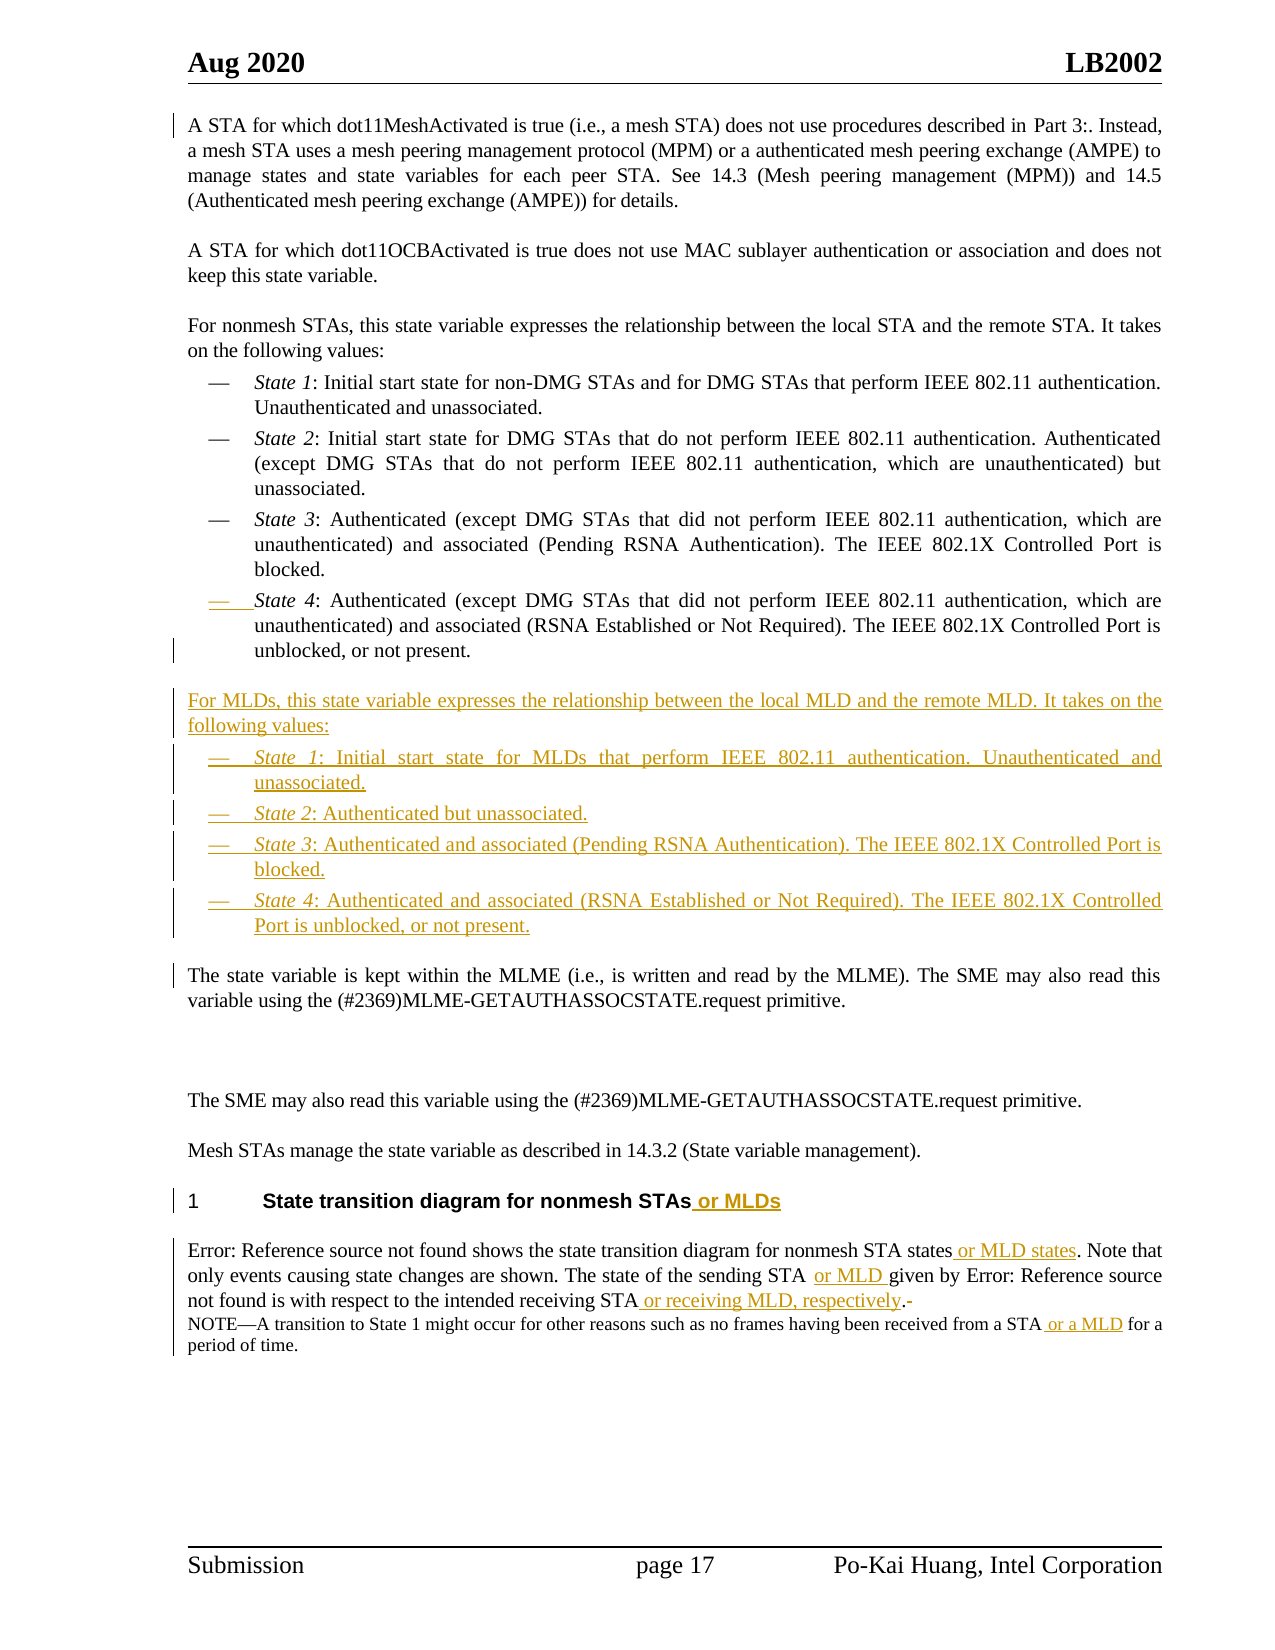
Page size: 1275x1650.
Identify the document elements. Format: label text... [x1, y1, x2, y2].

text Mesh STAs manage the state variable as described in 14.3.2 (State variable management). [187, 1137, 1162, 1162]
text The SME may also read this variable using the (#2369)MLME-GETAUTHASSOCSTATE.request primitive. [187, 1087, 1162, 1112]
list State 3: Authenticated (except DMG STAs that did not perform IEEE 802.11 authentication, which are unauthenticated) and associated (Pending RSNA Authentication). The IEEE 802.1X Controlled Port is blocked. [208, 506, 1162, 581]
list State 2: Initial start state for DMG STAs that do not perform IEEE 802.11 authentication. Authenticated (except DMG STAs that do not perform IEEE 802.11 authentication, which are unauthenticated) but unassociated. [208, 425, 1162, 500]
list State 1: Initial start state for non-DMG STAs and for DMG STAs that perform IEEE 802.11 authentication. Unauthenticated and unassociated. [208, 369, 1162, 419]
text The state variable is kept within the MLME (i.e., is written and read by the MLME). The SME may also read this variable using the (#2369)MLME-GETAUTHASSOCSTATE.request primitive. [187, 962, 1162, 1012]
text NOTE—A transition to State 1 might occur for other reasons such as no frames having been received from a STA for a period of time. [187, 1312, 1162, 1356]
text A STA for which dot11MeshActivated is true (i.e., a mesh STA) does not use procedures described in 11.3.5 (Association, reassociation, and disassociation). Instead, a mesh STA uses a mesh peering management protocol (MPM) or a authenticated mesh peering exchange (AMPE) to manage states and state variables for each peer STA. See 14.3 (Mesh peering management (MPM)) and 14.5 (Authenticated mesh peering exchange (AMPE)) for details. [187, 112, 1162, 212]
list State transition diagram for nonmesh STAs [187, 1187, 1162, 1212]
text For nonmesh STAs, this state variable expresses the relationship between the local STA and the remote STA. It takes on the following values: [187, 312, 1162, 362]
text Figure 11-17 (Relationship between state and services between a given pair of nonmesh STAs(#1554)(11ai)) shows the state transition diagram for nonmesh STA states. Note that only events causing state changes are shown. The state of the sending STA given by Figure 11-17 (Relationship between state and services between a given pair of nonmesh STAs(#1554)(11ai)) is with respect to the intended receiving STA. [187, 1237, 1162, 1312]
text A STA for which dot11OCBActivated is true does not use MAC sublayer authentication or association and does not keep this state variable. [187, 237, 1162, 287]
list State 4: Authenticated (except DMG STAs that did not perform IEEE 802.11 authentication, which are unauthenticated) and associated (RSNA Established or Not Required). The IEEE 802.1X Controlled Port is unblocked, or not present. [208, 587, 1162, 662]
